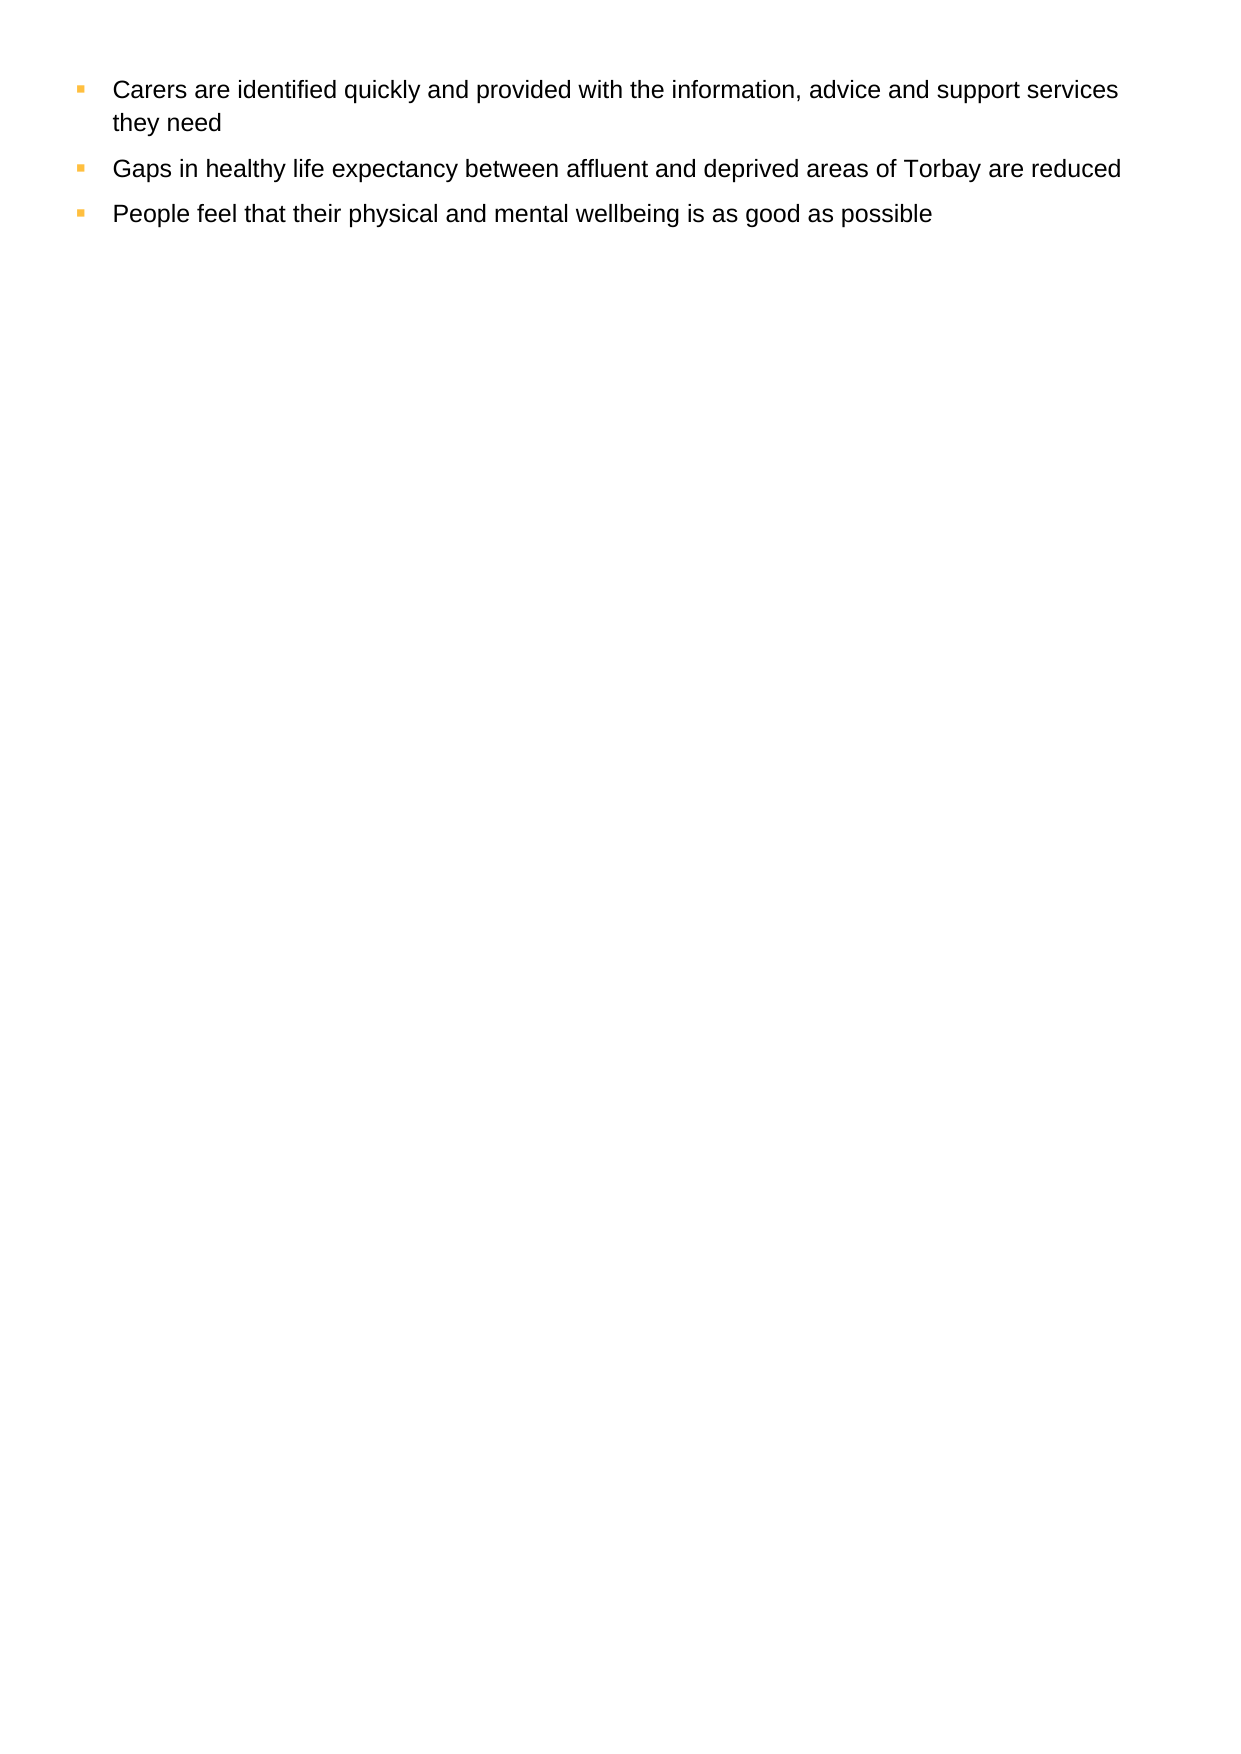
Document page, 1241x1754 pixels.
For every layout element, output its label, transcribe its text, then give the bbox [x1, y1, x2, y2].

text People feel that their physical and mental wellbeing is as good as possible [75, 199, 1165, 228]
text Gaps in healthy life expectancy between affluent and deprived areas of Torbay are reduced [75, 154, 1165, 182]
text Carers are identified quickly and provided with the information, advice and support services they need [75, 75, 1165, 137]
